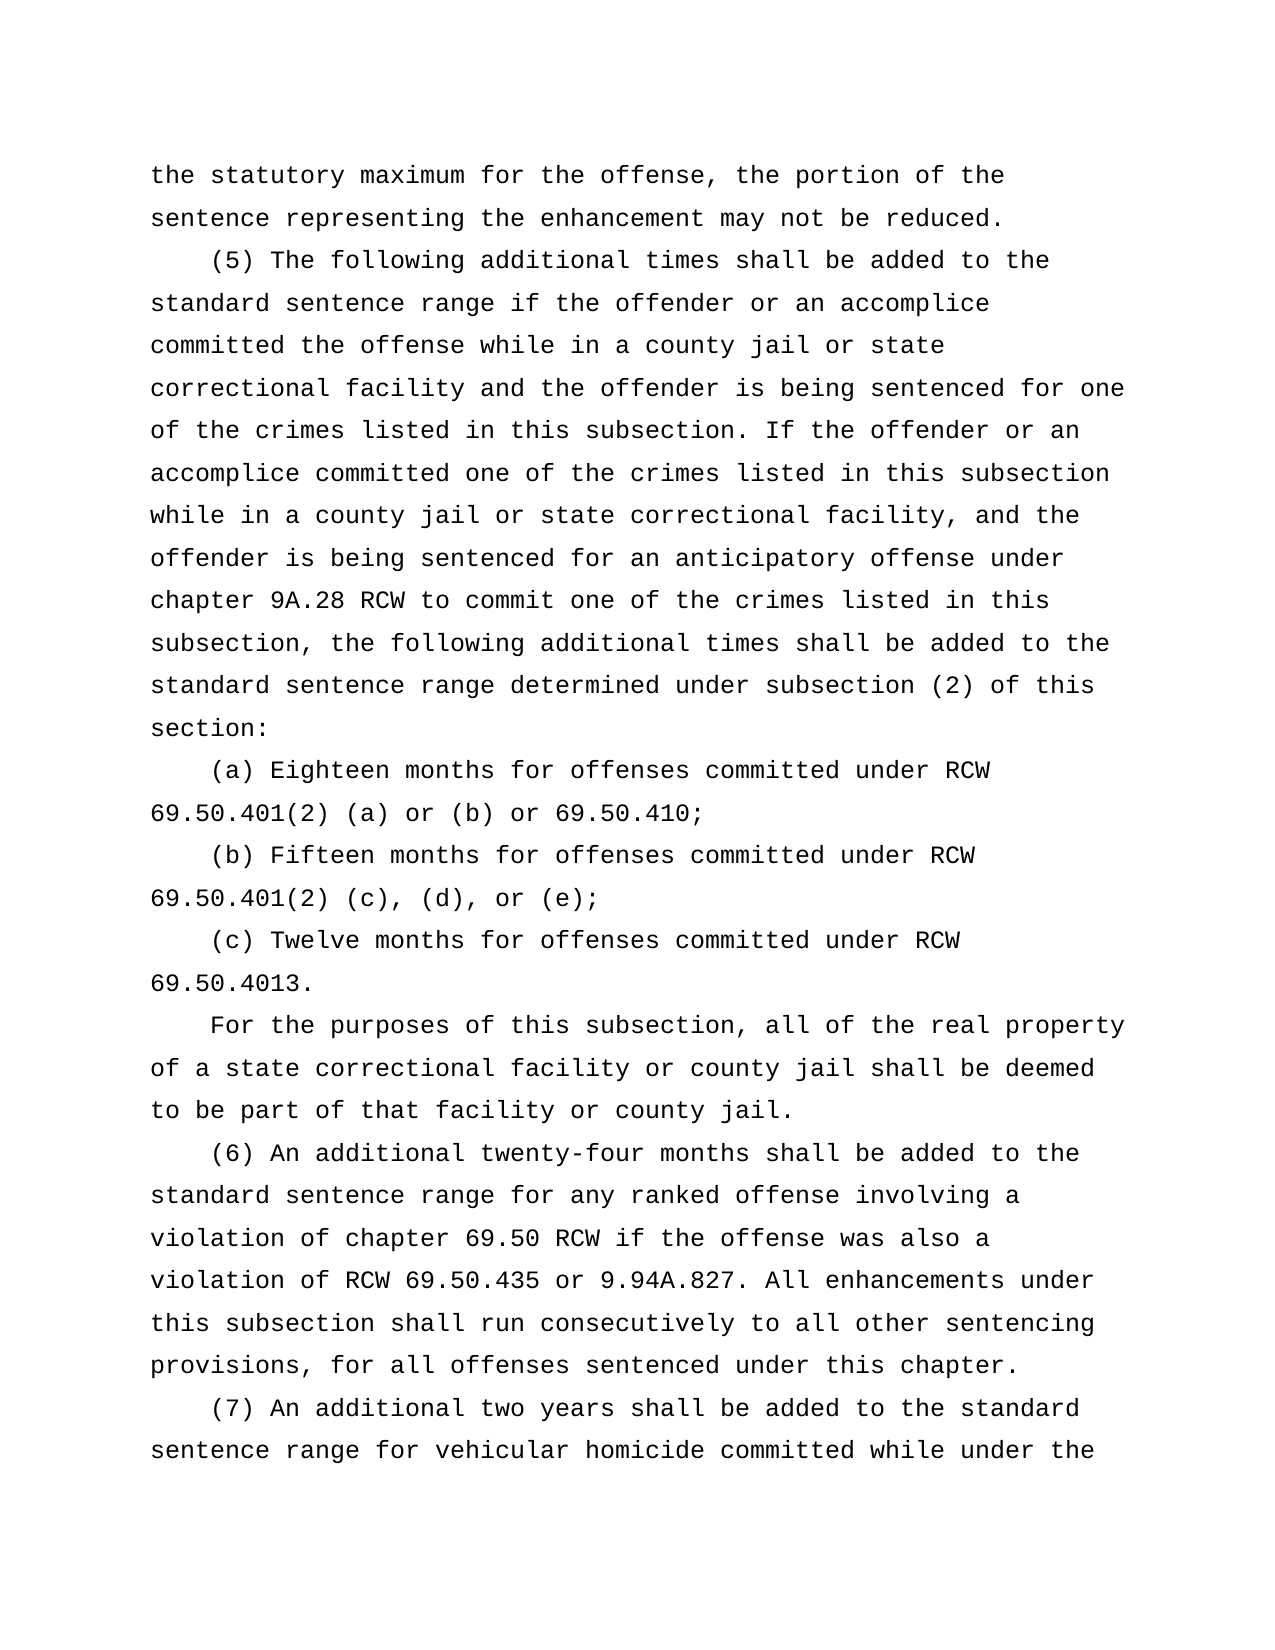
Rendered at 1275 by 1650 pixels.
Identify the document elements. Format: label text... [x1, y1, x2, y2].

text For the purposes of this subsection, all of the real property of a state correctional facility or county jail shall be deemed to be part of that facility or county jail. [150, 1000, 1125, 1127]
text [150, 150, 1125, 235]
text (a) Eighteen months for offenses committed under RCW 69.50.401(2) (a) or (b) or 69.50.410; [150, 745, 1125, 830]
text (b) Fifteen months for offenses committed under RCW 69.50.401(2) (c), (d), or (e); [150, 830, 1125, 915]
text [150, 1382, 1125, 1467]
text (6) An additional twenty-four months shall be added to the standard sentence range for any ranked offense involving a violation of chapter 69.50 RCW if the offense was also a violation of RCW 69.50.435 or 9.94A.827. All enhancements under this subsection shall run consecutively to all other sentencing provisions, for all offenses sentenced under this chapter. [150, 1127, 1125, 1382]
text (5) The following additional times shall be added to the standard sentence range if the offender or an accomplice committed the offense while in a county jail or state correctional facility and the offender is being sentenced for one of the crimes listed in this subsection. If the offender or an accomplice committed one of the crimes listed in this subsection while in a county jail or state correctional facility, and the offender is being sentenced for an anticipatory offense under chapter 9A.28 RCW to commit one of the crimes listed in this subsection, the following additional times shall be added to the standard sentence range determined under subsection (2) of this section: [150, 235, 1125, 745]
text (c) Twelve months for offenses committed under RCW 69.50.4013. [150, 915, 1125, 1000]
